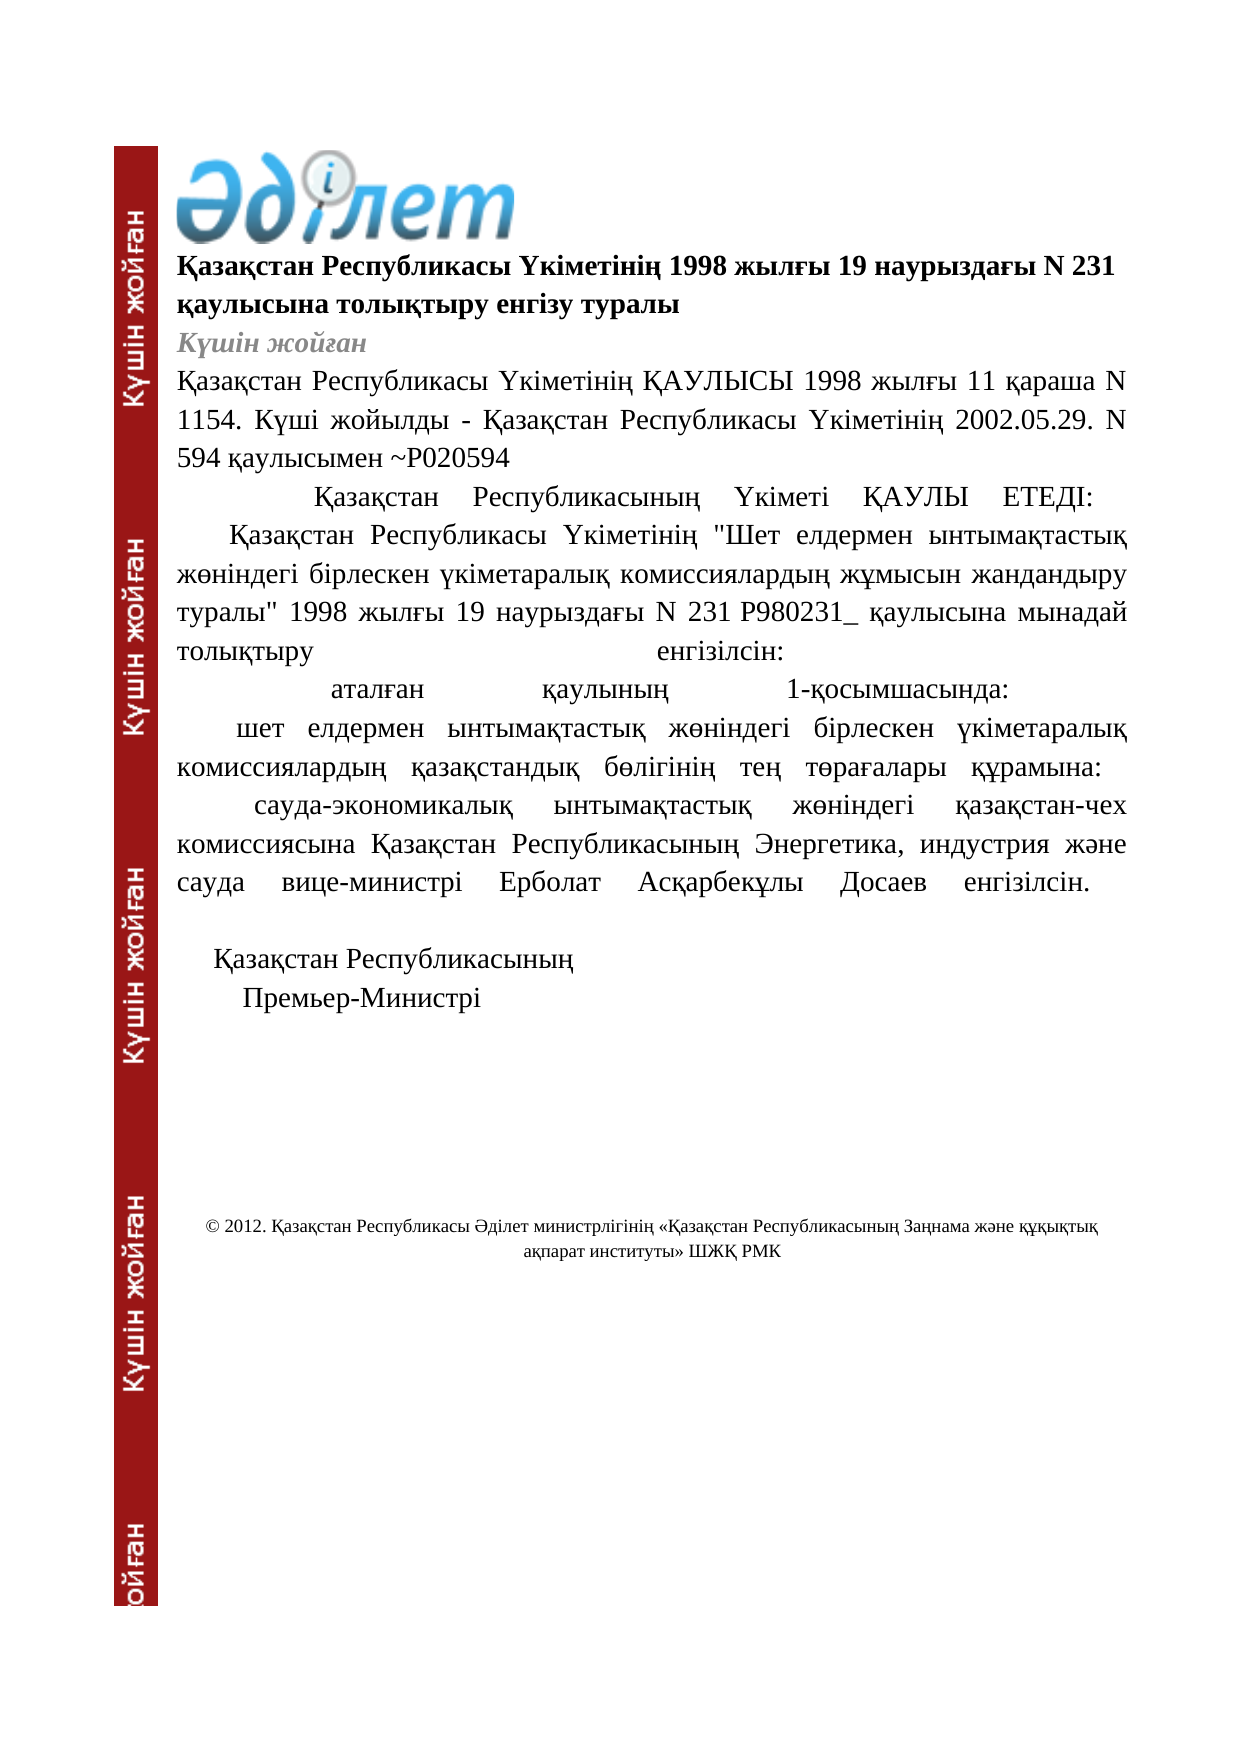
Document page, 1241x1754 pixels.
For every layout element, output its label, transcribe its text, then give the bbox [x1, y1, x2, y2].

text Премьер-Министрі [112, 980, 1128, 1013]
text Қазақстан Республикасының Үкіметі ҚАУЛЫ ЕТЕДІ: Қазақстан Республикасы Үкіметінің "Шет елдермен ынтымақтастық жөніндегі бірлескен үкіметаралық комиссиялардың жұмысын жандандыру туралы" 1998 жылғы 19 наурыздағы N 231 P980231_ қаулысына мынадай толықтыру енгізілсін: аталған қаулының 1-қосымшасында: шет елдермен ынтымақтастық жөніндегі бірлескен үкіметаралық комиссиялардың қазақстандық бөлігінің тең төрағалары құрамына: сауда-экономикалық ынтымақтастық жөніндегі қазақстан-чех комиссиясына Қазақстан Республикасының Энергетика, индустрия және сауда вице-министрі Ерболат Асқарбекұлы Досаев енгізілсін. [112, 479, 1128, 936]
picture [114, 975, 158, 980]
picture [114, 1013, 158, 1215]
text Қазақстан Республикасы Үкіметінің 1998 жылғы 19 наурыздағы N 231 қаулысына толықтыру енгізу туралы [112, 248, 1128, 320]
picture [114, 474, 158, 479]
text Қазақстан Республикасының [112, 941, 1128, 975]
picture [114, 1262, 158, 1606]
picture [114, 358, 158, 363]
text Қазақстан Республикасы Үкіметінің ҚАУЛЫСЫ 1998 жылғы 11 қараша N 1154. Күші жойылды - Қазақстан Республикасы Үкіметінің 2002.05.29. N 594 қаулысымен ~P020594 [112, 363, 1128, 474]
picture [176, 150, 515, 244]
picture [114, 146, 158, 248]
text Күшін жойған [112, 325, 1128, 358]
picture [114, 320, 158, 325]
text © 2012. Қазақстан Республикасы Әділет министрлігінің «Қазақстан Республикасының Заңнама және құқықтық ақпарат институты» ШЖҚ РМК [112, 1215, 1128, 1262]
picture [114, 936, 158, 941]
